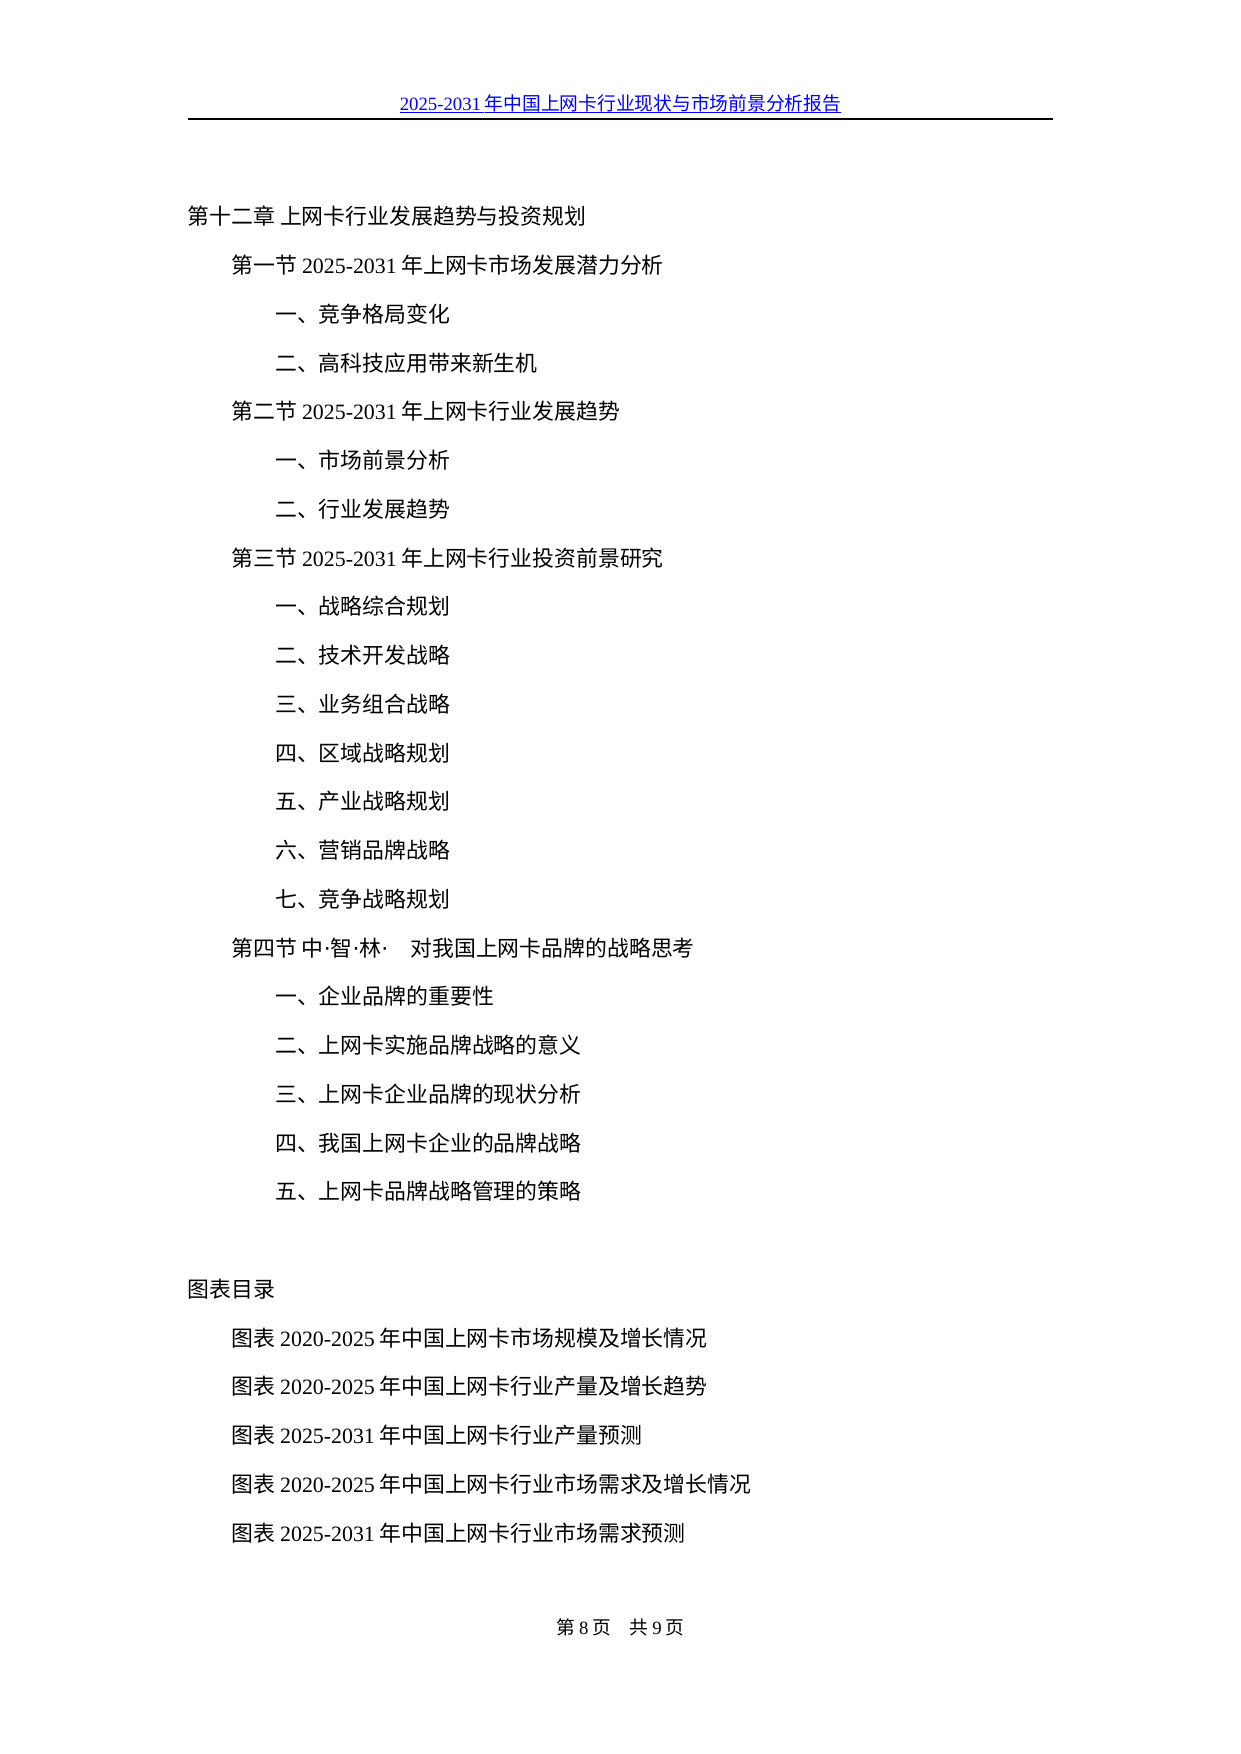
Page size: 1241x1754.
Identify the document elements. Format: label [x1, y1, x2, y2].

text [187, 150, 1053, 1548]
